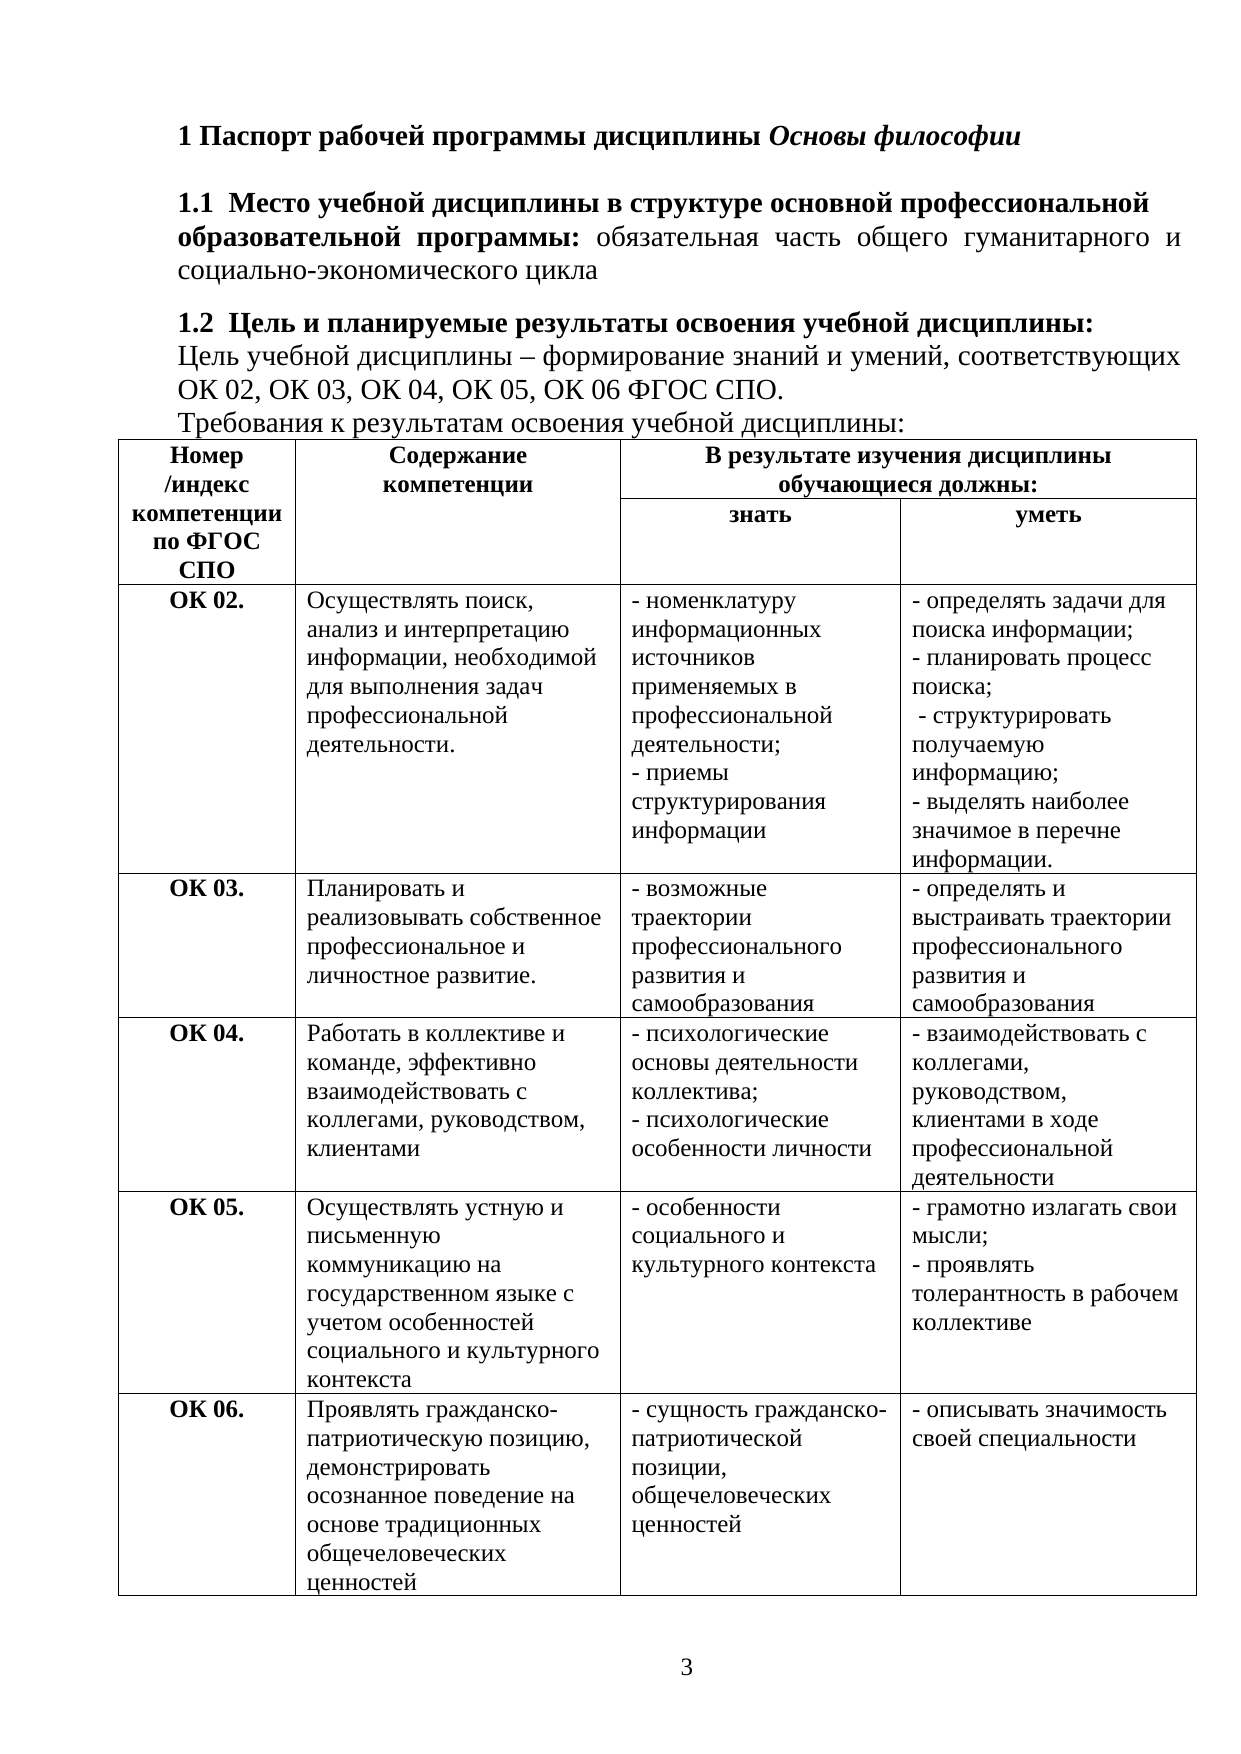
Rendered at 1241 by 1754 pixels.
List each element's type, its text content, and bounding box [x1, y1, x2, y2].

table_cell - возможные траектории профессионального развития и самообразования [621, 874, 900, 1017]
table_cell знать [621, 499, 900, 584]
table_cell Осуществлять поиск, анализ и интерпретацию информации, необходимой для выполнения задач профессиональной деятельности. [296, 585, 620, 872]
table_cell - определять и выстраивать траектории профессионального развития и самообразования [901, 874, 1196, 1017]
text Требования к результатам освоения учебной дисциплины: [177, 406, 1181, 439]
table_cell - психологические основы деятельности коллектива; - психологические особенности личности [621, 1018, 900, 1191]
table_cell ОК 06. [119, 1394, 295, 1595]
table_header В результате изучения дисциплины обучающиеся должны: [621, 440, 1196, 498]
table_cell - сущность гражданско-патриотической позиции, общечеловеческих ценностей [621, 1394, 900, 1595]
table_cell Осуществлять устную и письменную коммуникацию на государственном языке с учетом особенностей социального и культурного контекста [296, 1192, 620, 1393]
table_cell - взаимодействовать с коллегами, руководством, клиентами в ходе профессиональной деятельности [901, 1018, 1196, 1191]
table_cell - особенности социального и культурного контекста [621, 1192, 900, 1393]
text 1.1 Место учебной дисциплины в структуре основной профессиональной [177, 185, 1181, 219]
table_cell Проявлять гражданско-патриотическую позицию, демонстрировать осознанное поведение на основе традиционных общечеловеческих ценностей [296, 1394, 620, 1595]
table_cell ОК 03. [119, 874, 295, 1017]
table_cell уметь [901, 499, 1196, 584]
text 1.2 Цель и планируемые результаты освоения учебной дисциплины: [177, 305, 1181, 338]
table_cell - номенклатуру информационных источников применяемых в профессиональной деятельности; - приемы структурирования информации [621, 585, 900, 872]
table_header Содержание компетенции [296, 440, 620, 584]
text 1 Паспорт рабочей программы дисциплины Основы философии [177, 118, 1181, 152]
table_cell - грамотно излагать свои мысли; - проявлять толерантность в рабочем коллективе [901, 1192, 1196, 1393]
table_cell Работать в коллективе и команде, эффективно взаимодействовать с коллегами, руководством, клиентами [296, 1018, 620, 1191]
text образовательной программы: обязательная часть общего гуманитарного и социально-экономического цикла [177, 219, 1181, 286]
table_header Номер /индекс компетенции по ФГОС СПО [119, 440, 295, 584]
text Цель учебной дисциплины – формирование знаний и умений, соответствующих ОК 02, ОК 03, ОК 04, ОК 05, ОК 06 ФГОС СПО. [177, 338, 1181, 406]
table_cell Планировать и реализовывать собственное профессиональное и личностное развитие. [296, 874, 620, 1017]
table_cell - описывать значимость своей специальности [901, 1394, 1196, 1595]
table_cell ОК 02. [119, 585, 295, 872]
table_cell ОК 05. [119, 1192, 295, 1393]
table_cell - определять задачи для поиска информации; - планировать процесс поиска; - структурировать получаемую информацию; - выделять наиболее значимое в перечне информации. [901, 585, 1196, 872]
table_cell ОК 04. [119, 1018, 295, 1191]
